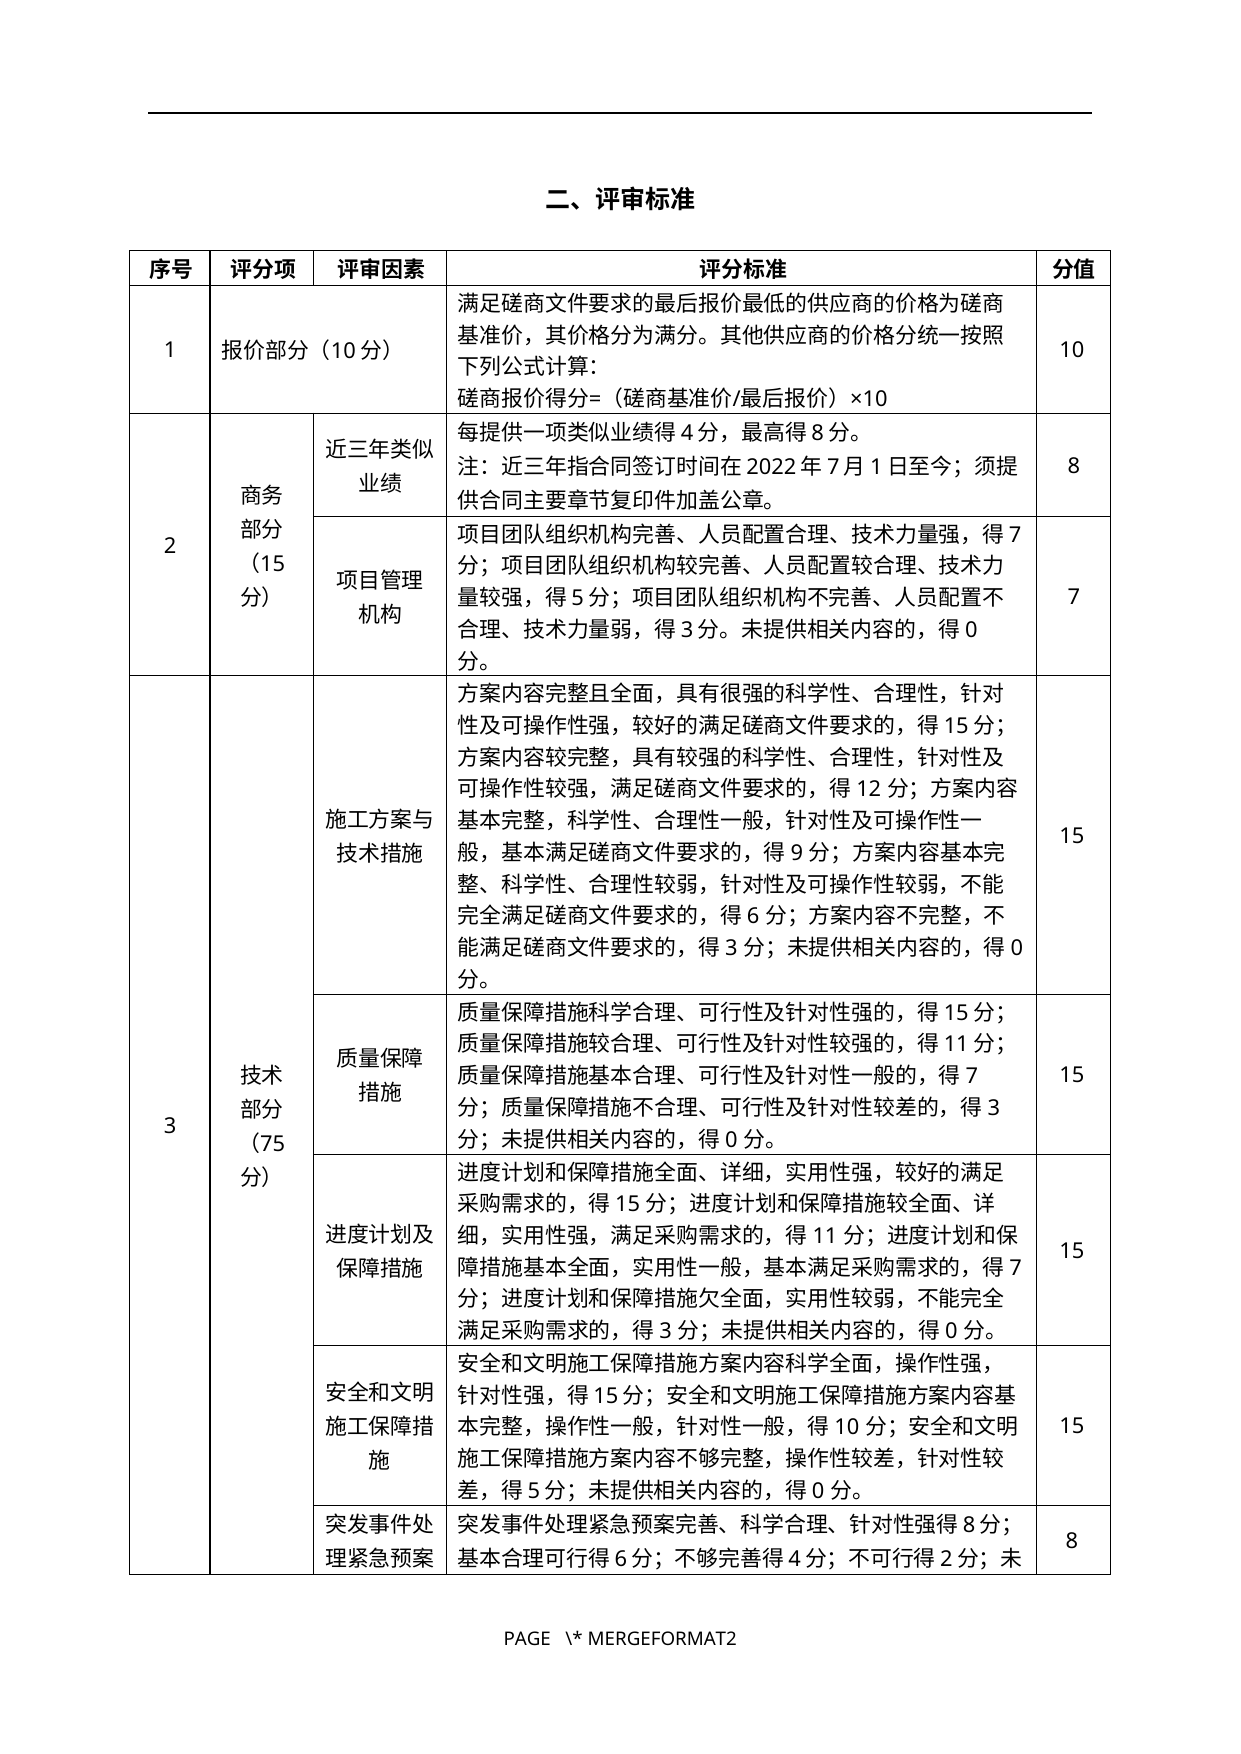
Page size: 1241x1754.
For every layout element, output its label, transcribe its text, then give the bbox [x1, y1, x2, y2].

table_cell 方案内容完整且全面，具有很强的科学性、合理性，针对性及可操作性强，较好的满足磋商文件要求的，得 15分；方案内容较完整，具有较强的科学性、合理性，针对性及可操作性较强，满足磋商文件要求的，得 12 分；方案内容基本完整，科学性、合理性一般，针对性及可操作性一般，基本满足磋商文件要求的，得 9 分；方案内容基本完整、科学性、合理性较弱，针对性及可操作性较弱，不能完全满足磋商文件要求的，得 6 分；方案内容不完整，不能满足磋商文件要求的，得 3 分；未提供相关内容的，得 0 分。 [447, 676, 1036, 993]
table_cell 项目管理 机构 [314, 517, 446, 675]
table_cell 突发事件处理紧急预案 [314, 1506, 446, 1574]
table_cell 商务 部分 （15分） [211, 414, 313, 675]
table_cell 质量保障 措施 [314, 995, 446, 1153]
table_cell 10 [1037, 286, 1110, 413]
table_cell 15 [1037, 1155, 1110, 1345]
table_cell 15 [1037, 676, 1110, 993]
table_cell 安全和文明施工保障措施 [314, 1346, 446, 1504]
table_cell 质量保障措施科学合理、可行性及针对性强的，得 15分；质量保障措施较合理、可行性及针对性较强的，得 11分；质量保障措施基本合理、可行性及针对性一般的，得 7分；质量保障措施不合理、可行性及针对性较差的，得 3分；未提供相关内容的，得 0 分。 [447, 995, 1036, 1153]
table_cell 进度计划和保障措施全面、详细，实用性强，较好的满足采购需求的，得15 分；进度计划和保障措施较全面、详细，实用性强，满足采购需求的，得 11 分；进度计划和保障措施基本全面，实用性一般，基本满足采购需求的，得 7 分；进度计划和保障措施欠全面，实用性较弱，不能完全满足采购需求的，得 3 分；未提供相关内容的，得 0 分。 [447, 1155, 1036, 1345]
table_cell 1 [130, 286, 209, 413]
table_cell 15 [1037, 995, 1110, 1153]
table_cell 项目团队组织机构完善、人员配置合理、技术力量强，得7分；项目团队组织机构较完善、人员配置较合理、技术力量较强，得5分；项目团队组织机构不完善、人员配置不合理、技术力量弱，得3分。未提供相关内容的，得 0 分。 [447, 517, 1036, 675]
table_cell 8 [1037, 414, 1110, 516]
table_cell 进度计划及保障措施 [314, 1155, 446, 1345]
table_cell 施工方案与技术措施 [314, 676, 446, 993]
subtitle 二、评审标准 [148, 164, 1092, 232]
table_header 序号 [130, 251, 209, 285]
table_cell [447, 1506, 1036, 1574]
table_cell 满足磋商文件要求的最后报价最低的供应商的价格为磋商基准价，其价格分为满分。其他供应商的价格分统一按照下列公式计算： 磋商报价得分=（磋商基准价/最后报价）×10 [447, 286, 1036, 413]
table_cell 近三年类似业绩 [314, 414, 446, 516]
table_cell 2 [130, 414, 209, 675]
table_header 评分项 [211, 251, 313, 285]
table_cell 报价部分（10分） [211, 286, 446, 413]
table_cell 15 [1037, 1346, 1110, 1504]
table_header 评分标准 [447, 251, 1036, 285]
table_cell 7 [1037, 517, 1110, 675]
table_cell 技术 部分 （75分） [211, 676, 313, 1574]
table_cell 8 [1037, 1506, 1110, 1574]
table_header 评审因素 [314, 251, 446, 285]
table_header 分值 [1037, 251, 1110, 285]
table_cell 3 [130, 676, 209, 1574]
table_cell 每提供一项类似业绩得4分，最高得8分。 注：近三年指合同签订时间在2022年7月1日至今；须提供合同主要章节复印件加盖公章。 [447, 414, 1036, 516]
table_cell 安全和文明施工保障措施方案内容科学全面，操作性强，针对性强，得15分；安全和文明施工保障措施方案内容基本完整，操作性一般，针对性一般，得 10 分；安全和文明施工保障措施方案内容不够完整，操作性较差，针对性较差，得5分；未提供相关内容的，得 0 分。 [447, 1346, 1036, 1504]
